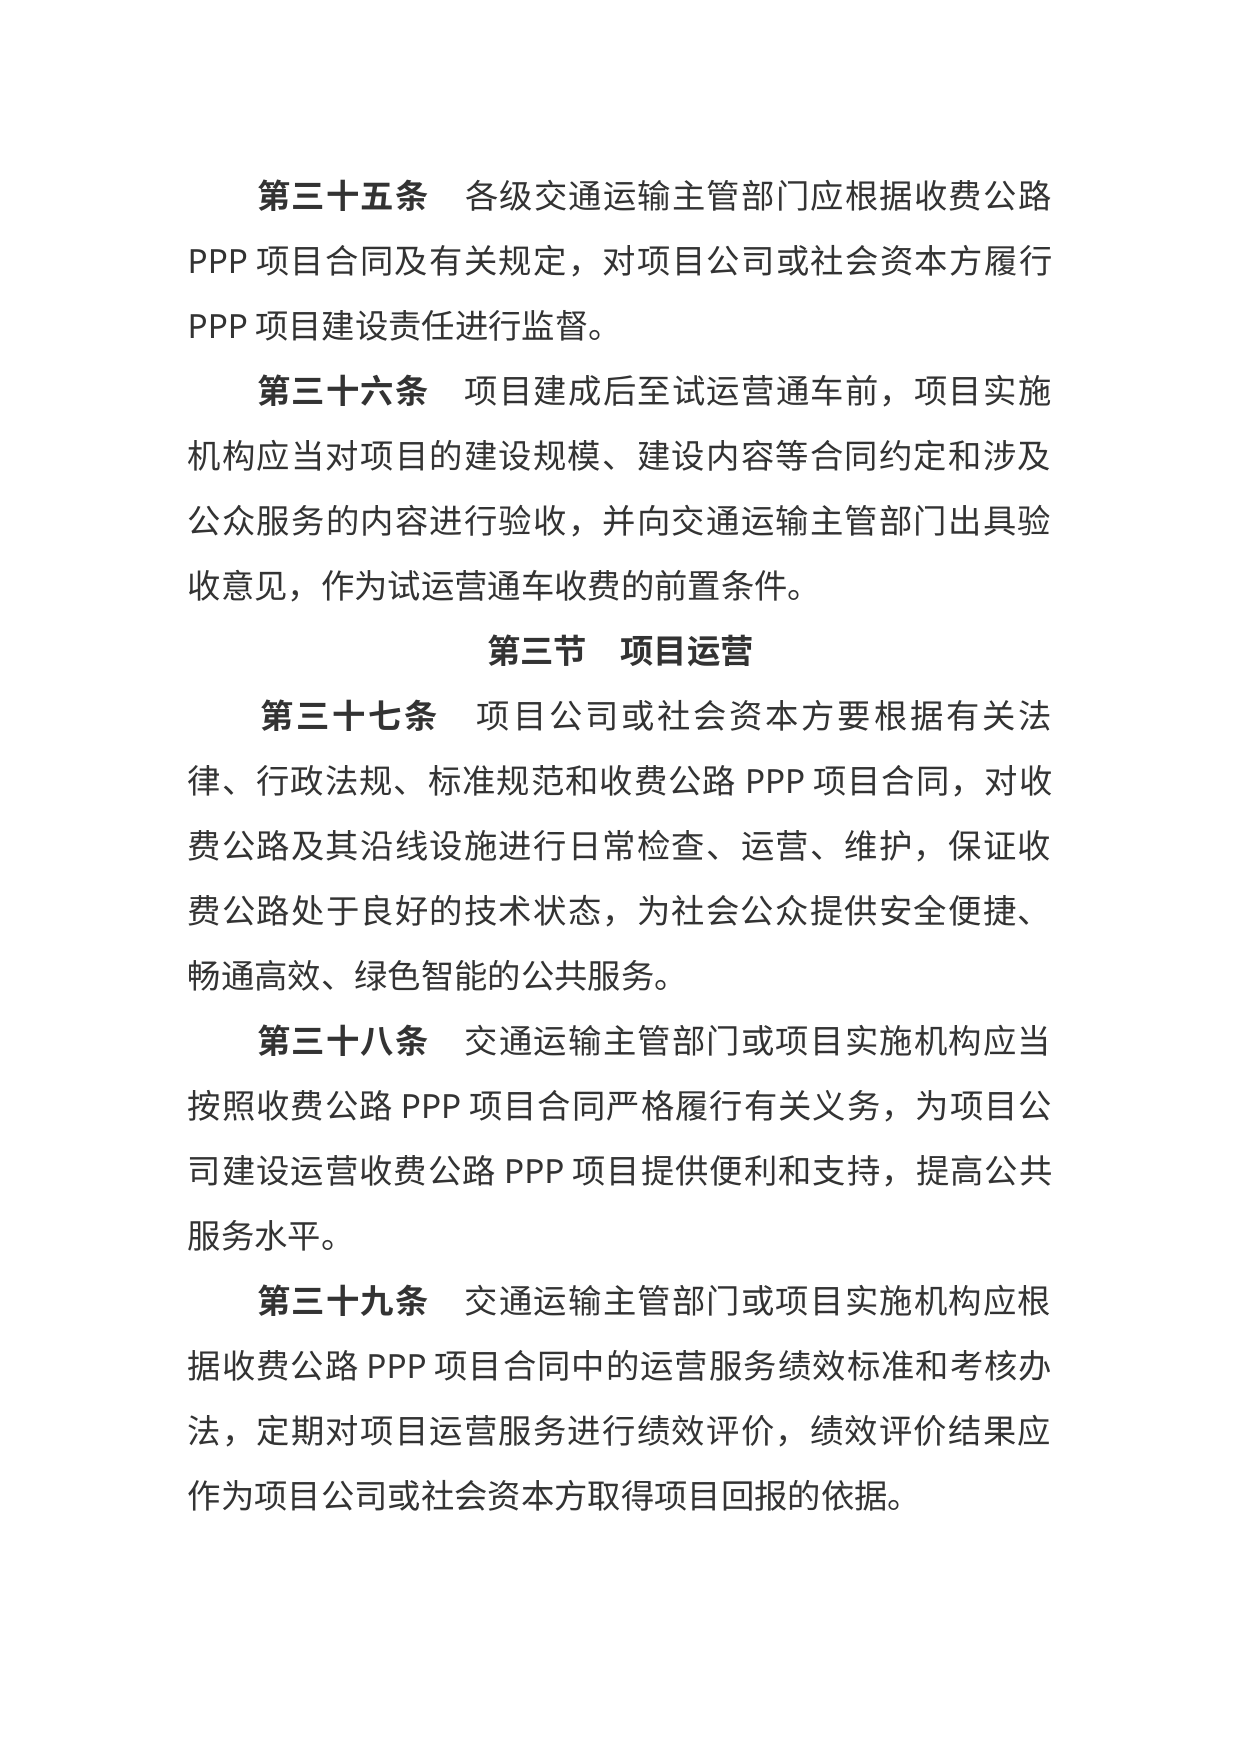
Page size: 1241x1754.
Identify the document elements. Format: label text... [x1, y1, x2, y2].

text 第三节 项目运营 [187, 617, 1053, 682]
text 第三十七条 项目公司或社会资本方要根据有关法律、行政法规、标准规范和收费公路PPP项目合同，对收费公路及其沿线设施进行日常检查、运营、维护，保证收费公路处于良好的技术状态，为社会公众提供安全便捷、畅通高效、绿色智能的公共服务。 [187, 682, 1053, 1007]
text 第三十六条 项目建成后至试运营通车前，项目实施机构应当对项目的建设规模、建设内容等合同约定和涉及公众服务的内容进行验收，并向交通运输主管部门出具验收意见，作为试运营通车收费的前置条件。 [187, 357, 1053, 617]
text 第三十九条 交通运输主管部门或项目实施机构应根据收费公路PPP项目合同中的运营服务绩效标准和考核办法，定期对项目运营服务进行绩效评价，绩效评价结果应作为项目公司或社会资本方取得项目回报的依据。 [187, 1267, 1053, 1527]
text 第三十五条 各级交通运输主管部门应根据收费公路PPP项目合同及有关规定，对项目公司或社会资本方履行PPP项目建设责任进行监督。 [187, 162, 1053, 357]
text 第三十八条 交通运输主管部门或项目实施机构应当按照收费公路PPP项目合同严格履行有关义务，为项目公司建设运营收费公路PPP项目提供便利和支持，提高公共服务水平。 [187, 1007, 1053, 1267]
